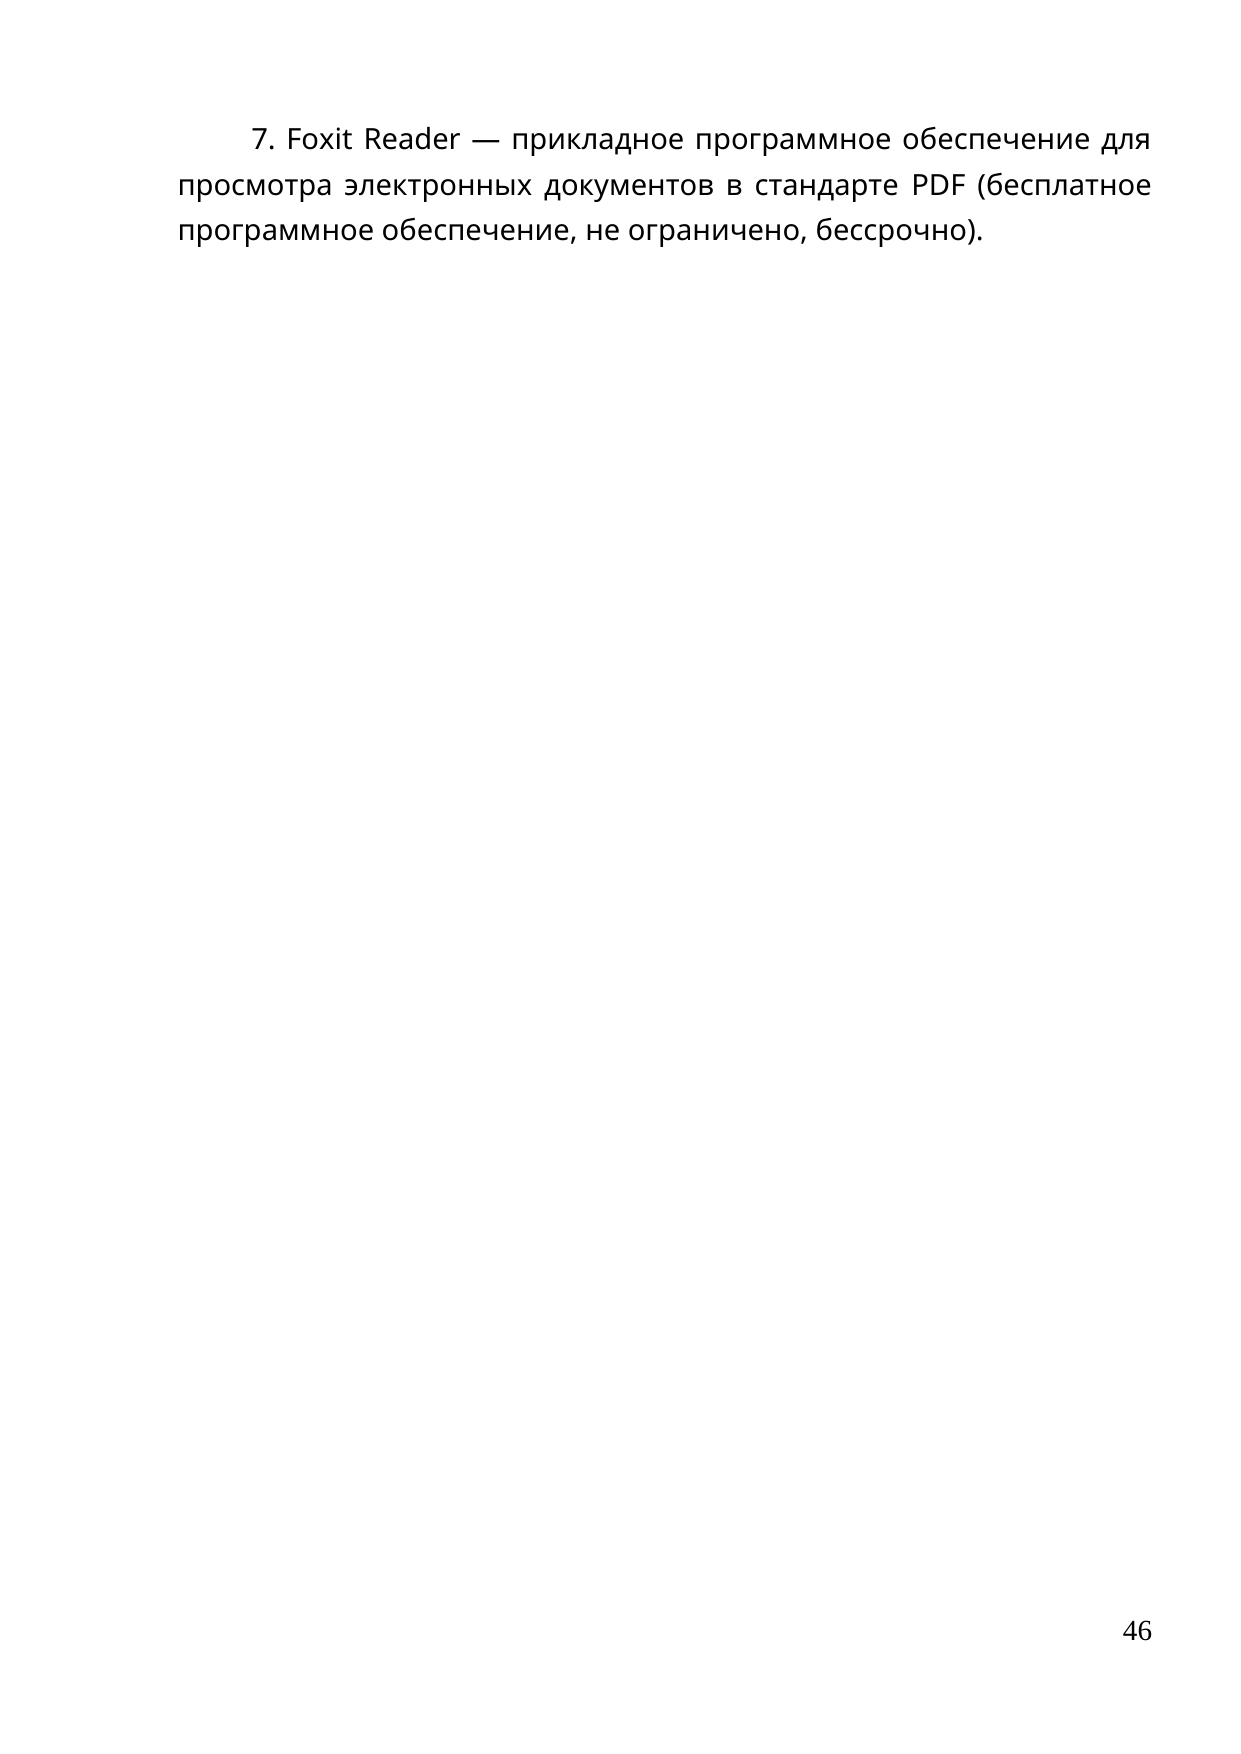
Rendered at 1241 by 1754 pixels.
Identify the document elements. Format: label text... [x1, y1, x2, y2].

text 7. Foxit Reader — прикладное программное обеспечение для просмотра электронных документов в стандарте PDF (бесплатное программное обеспечение, не ограничено, бессрочно). [177, 118, 1152, 249]
